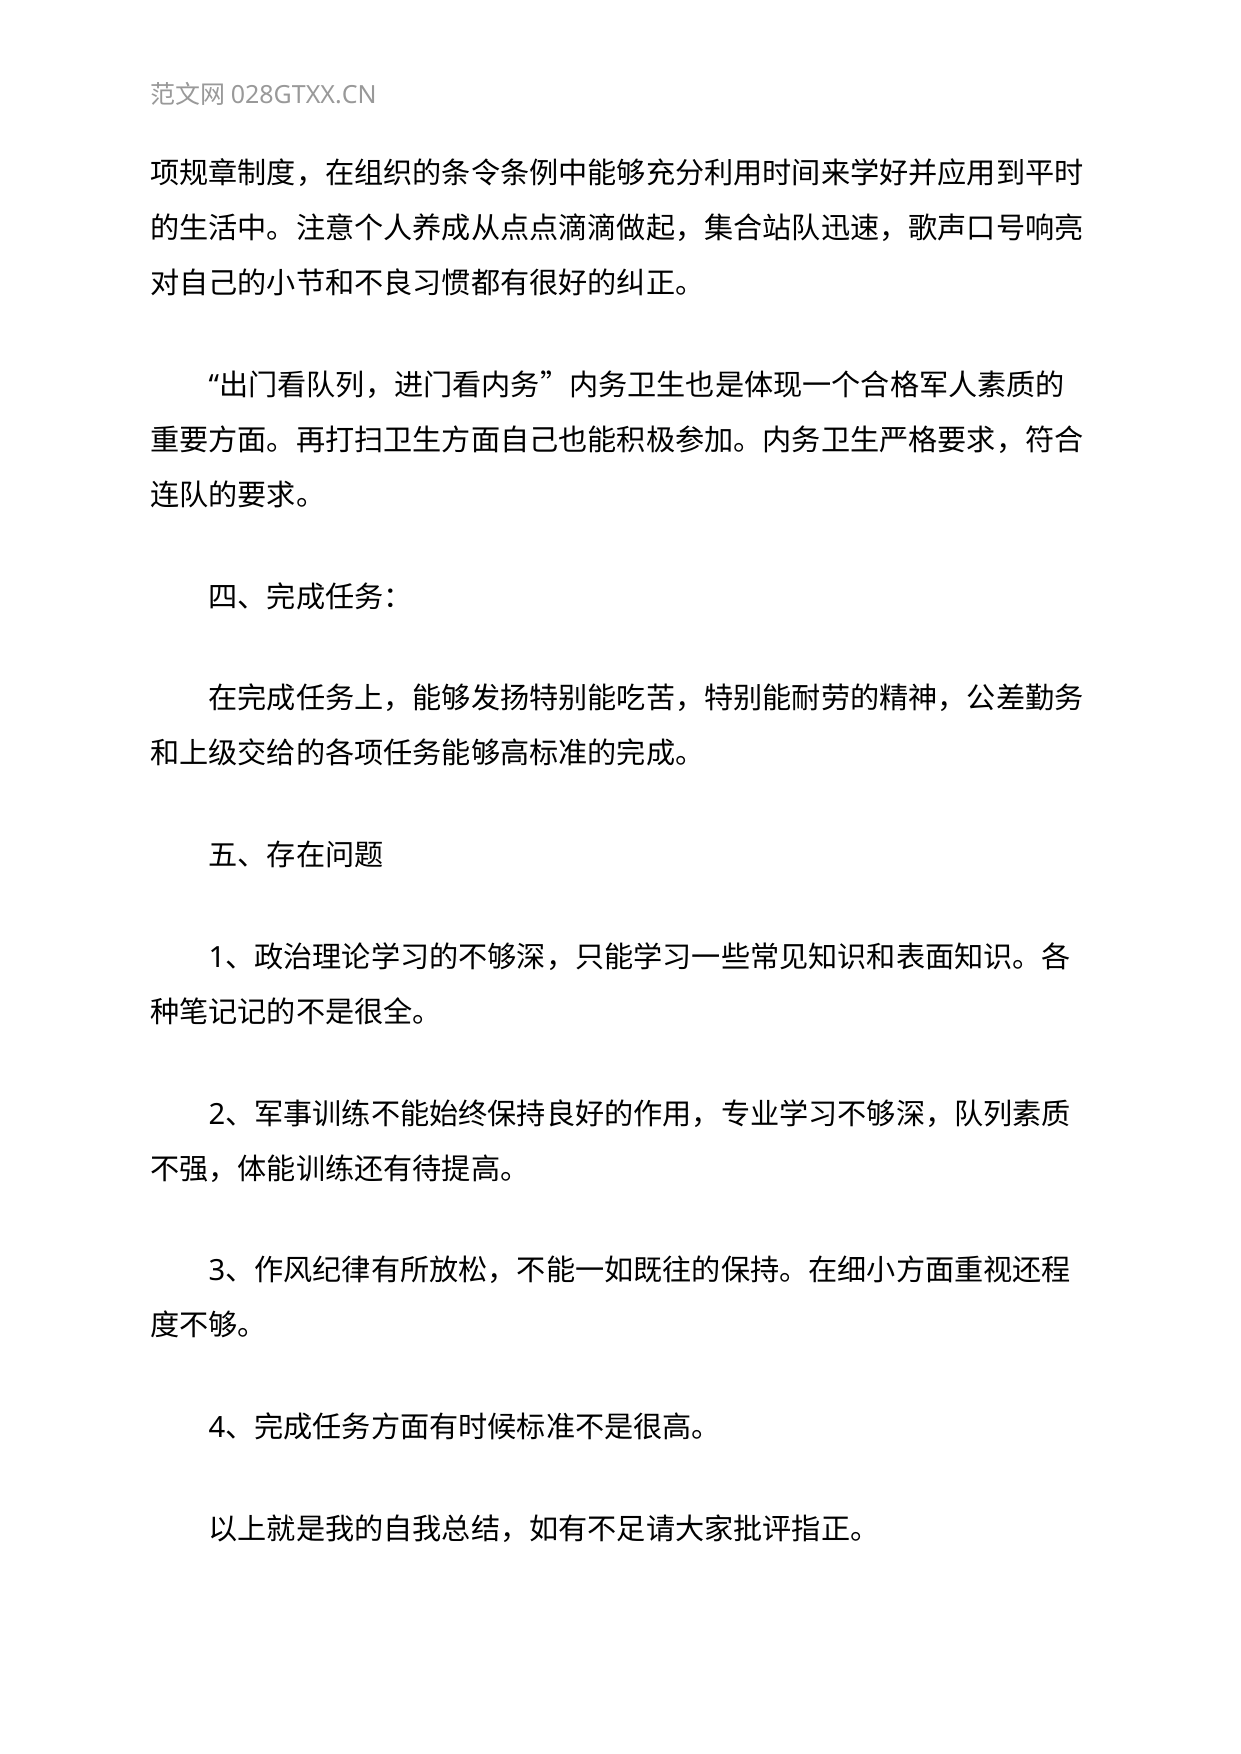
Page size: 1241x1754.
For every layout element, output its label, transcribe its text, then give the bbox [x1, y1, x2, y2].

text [150, 150, 1090, 302]
text 4、完成任务方面有时候标准不是很高。 [150, 1404, 1090, 1446]
text 2、军事训练不能始终保持良好的作用，专业学习不够深，队列素质不强，体能训练还有待提高。 [150, 1090, 1090, 1187]
text “出门看队列，进门看内务”内务卫生也是体现一个合格军人素质的重要方面。再打扫卫生方面自己也能积极参加。内务卫生严格要求，符合连队的要求。 [150, 362, 1090, 514]
text 在完成任务上，能够发扬特别能吃苦，特别能耐劳的精神，公差勤务和上级交给的各项任务能够高标准的完成。 [150, 675, 1090, 772]
text 以上就是我的自我总结，如有不足请大家批评指正。 [150, 1506, 1090, 1548]
text 1、政治理论学习的不够深，只能学习一些常见知识和表面知识。各种笔记记的不是很全。 [150, 933, 1090, 1031]
text 五、存在问题 [150, 832, 1090, 874]
text 3、作风纪律有所放松，不能一如既往的保持。在细小方面重视还程度不够。 [150, 1247, 1090, 1344]
text 四、完成任务： [150, 573, 1090, 616]
